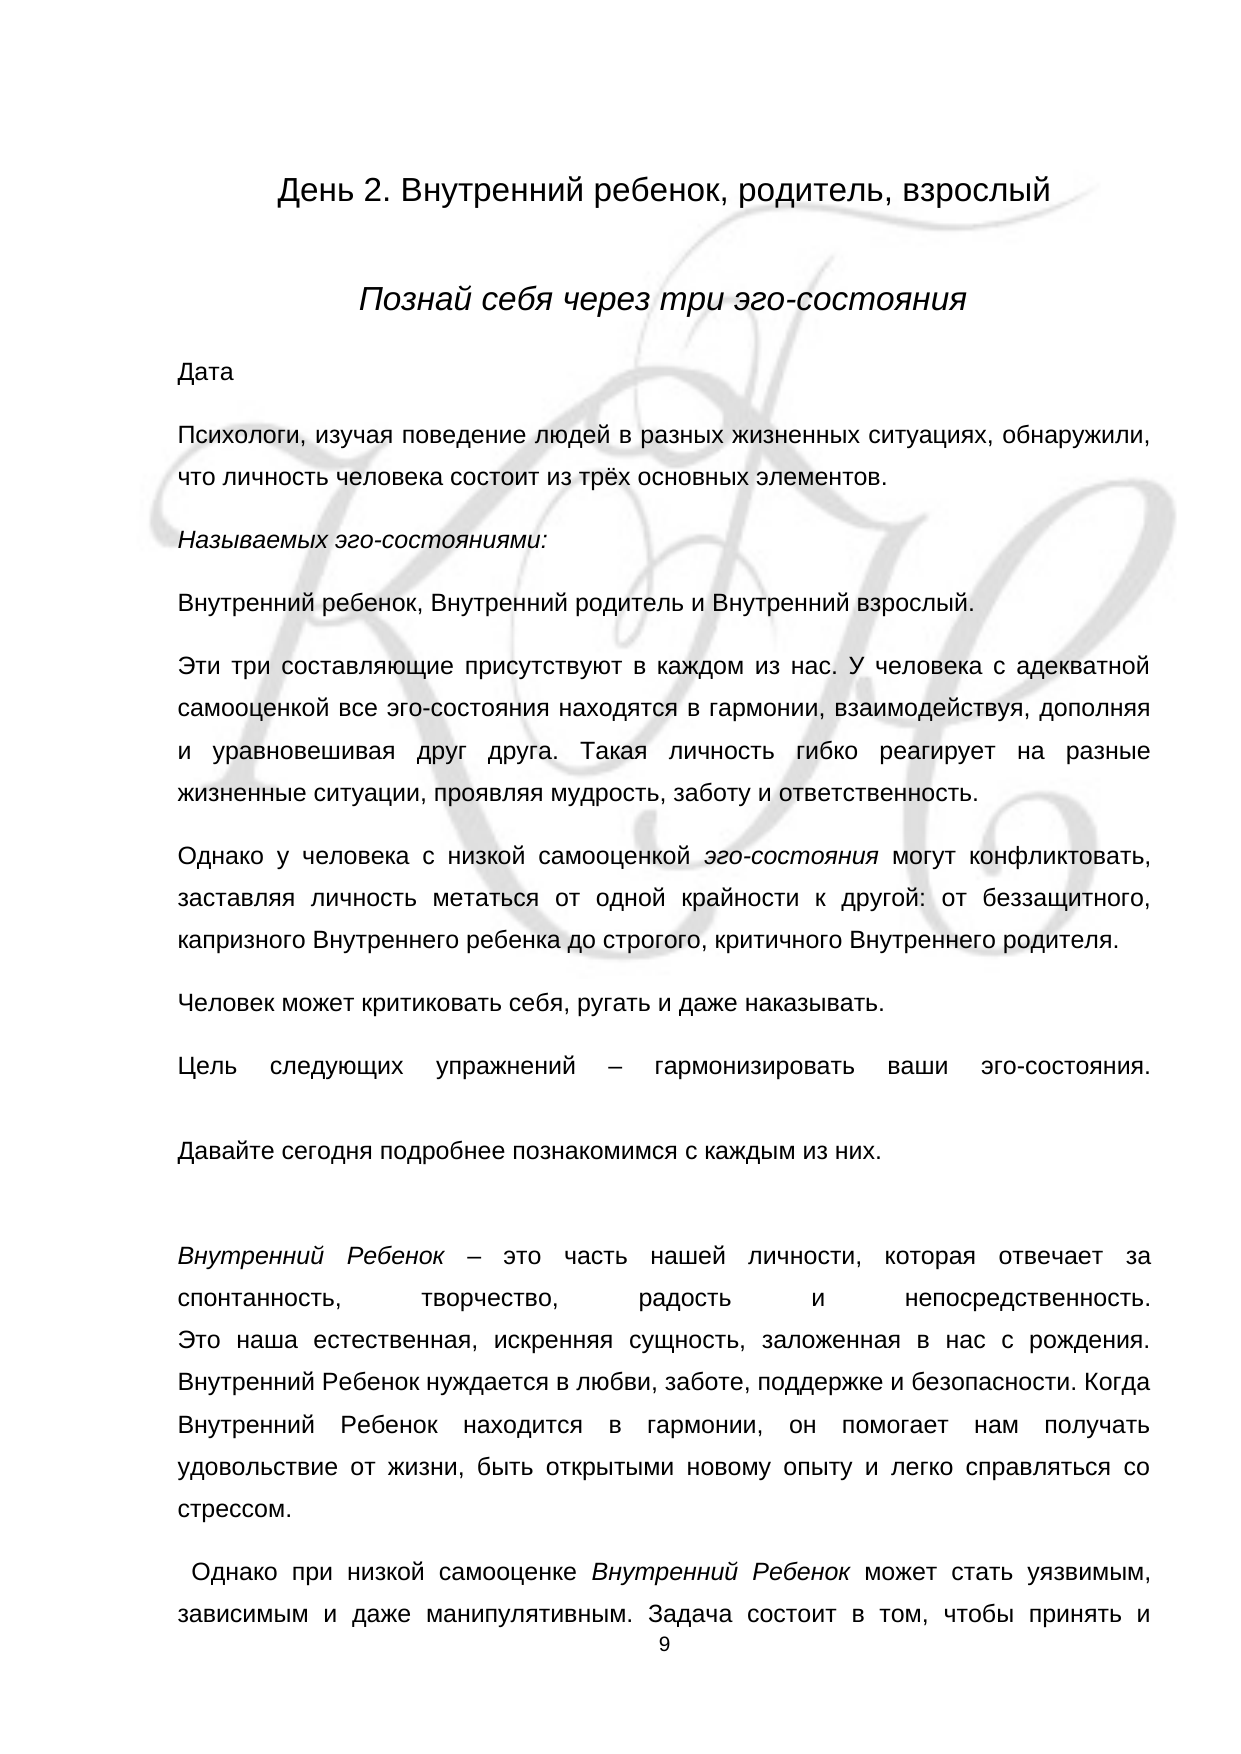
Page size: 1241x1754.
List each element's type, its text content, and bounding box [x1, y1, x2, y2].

picture [113, 146, 1218, 979]
text Внутренний ребенок, Внутренний родитель и Внутренний взрослый. [177, 575, 1152, 617]
text Однако у человека с низкой самооценкой эго-состояния могут конфликтовать, заставляя личность метаться от одной крайности к другой: от беззащитного, капризного Внутреннего ребенка до строгого, критичного Внутреннего родителя. [177, 827, 1152, 954]
text Эти три составляющие присутствуют в каждом из нас. У человека с адекватной самооценкой все эго-состояния находятся в гармонии, взаимодействуя, дополняя и уравновешивая друг друга. Такая личность гибко реагирует на разные жизненные ситуации, проявляя мудрость, заботу и ответственность. [177, 638, 1152, 807]
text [177, 1543, 1152, 1628]
text Познай себя через три эго-состояния [177, 278, 1152, 317]
text Дата [177, 343, 1152, 386]
text Внутренний Ребенок – это часть нашей личности, которая отвечает за спонтанность, творчество, радость и непосредственность. Это наша естественная, искренняя сущность, заложенная в нас с рождения. Внутренний Ребенок нуждается в любви, заботе, поддержке и безопасности. Когда Внутренний Ребенок находится в гармонии, он помогает нам получать удовольствие от жизни, быть открытыми новому опыту и легко справляться со стрессом. [177, 1185, 1152, 1523]
text День 2. Внутренний ребенок, родитель, взрослый [177, 170, 1152, 208]
text Называемых эго-состояниями: [177, 512, 1152, 554]
text Человек может критиковать себя, ругать и даже наказывать. [177, 975, 1152, 1017]
text Психологи, изучая поведение людей в разных жизненных ситуациях, обнаружили, что личность человека состоит из трёх основных элементов. [177, 407, 1152, 491]
text Цель следующих упражнений – гармонизировать ваши эго-состояния. Давайте сегодня подробнее познакомимся с каждым из них. [177, 1038, 1152, 1164]
